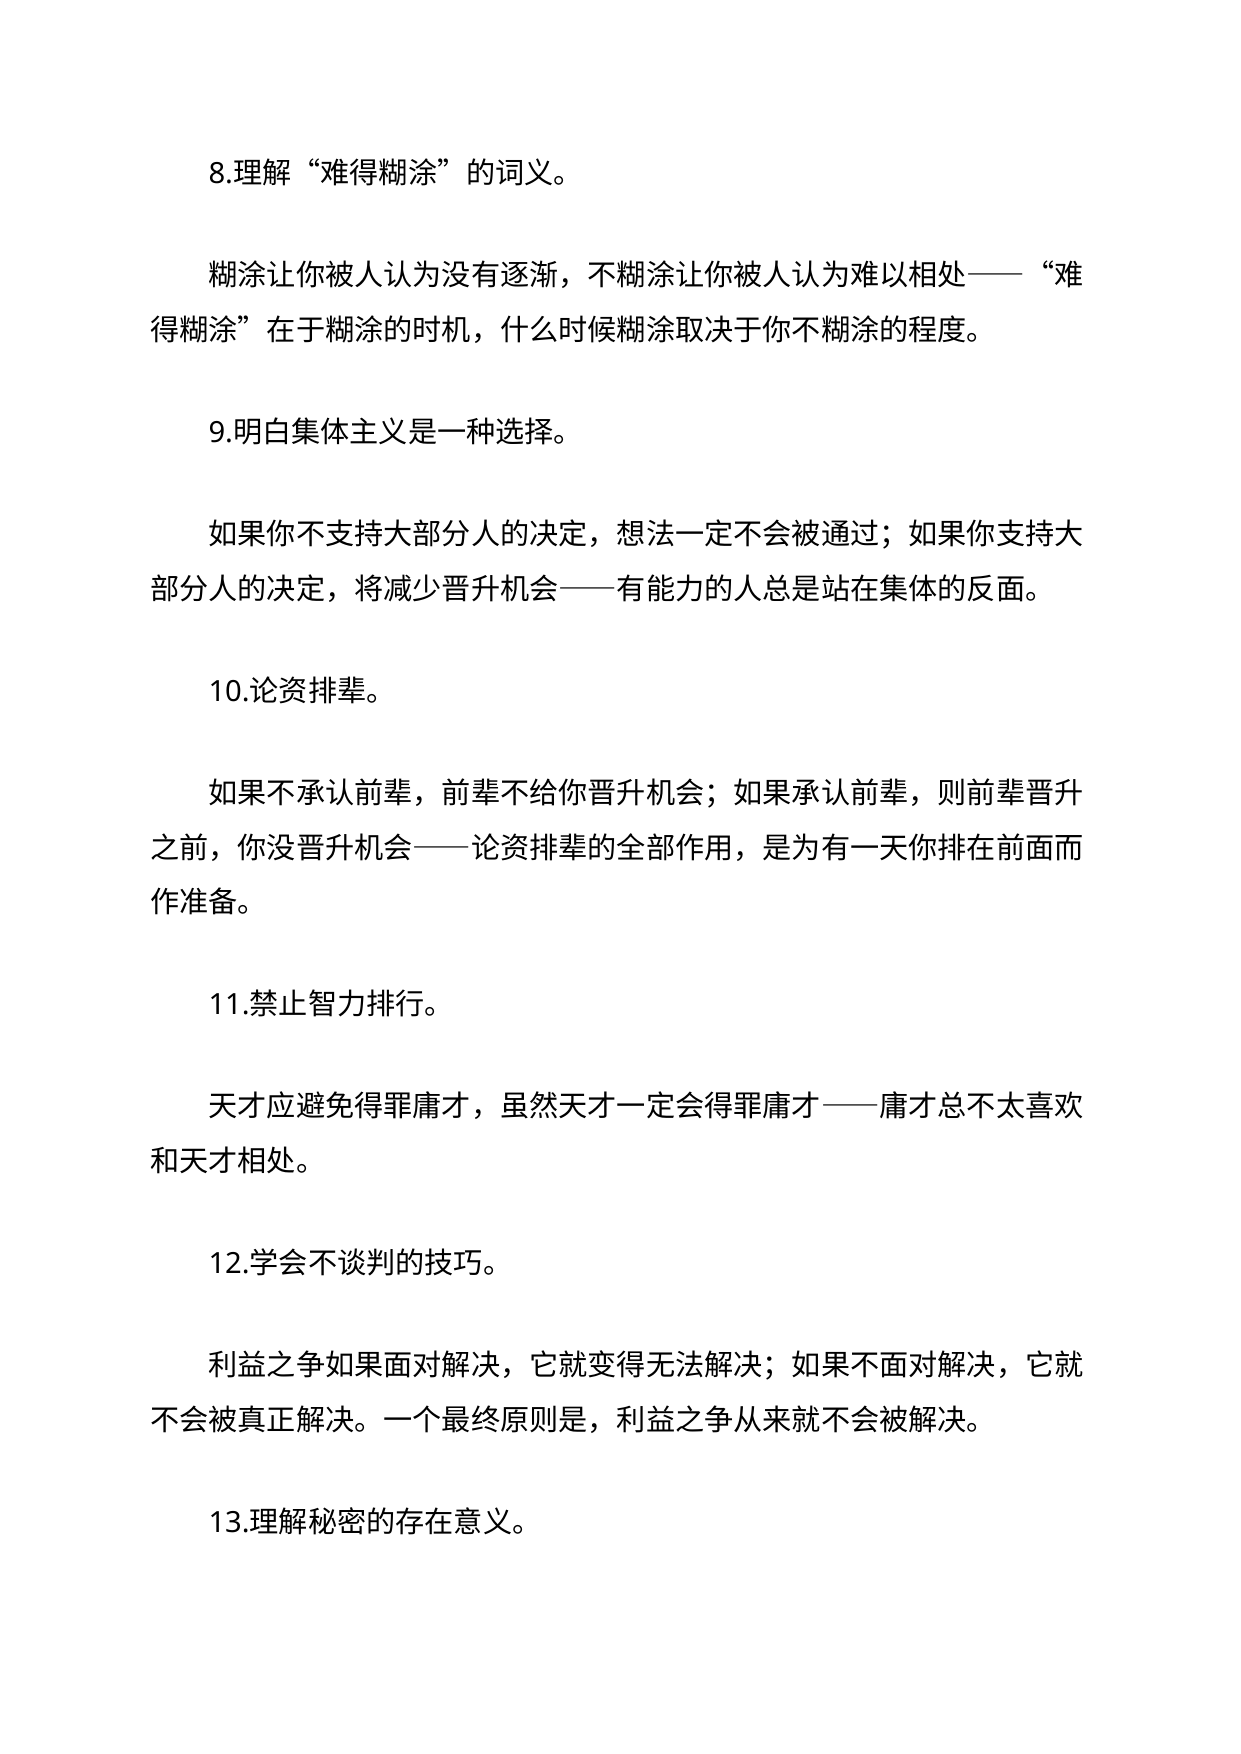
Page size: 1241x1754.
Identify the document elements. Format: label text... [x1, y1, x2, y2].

text 糊涂让你被人认为没有逐渐，不糊涂让你被人认为难以相处——“难得糊涂”在于糊涂的时机，什么时候糊涂取决于你不糊涂的程度。 [150, 252, 1090, 349]
text 12.学会不谈判的技巧。 [150, 1239, 1090, 1282]
text 如果你不支持大部分人的决定，想法一定不会被通过；如果你支持大部分人的决定，将减少晋升机会——有能力的人总是站在集体的反面。 [150, 511, 1090, 608]
text 11.禁止智力排行。 [150, 981, 1090, 1023]
text 10.论资排辈。 [150, 667, 1090, 710]
text 利益之争如果面对解决，它就变得无法解决；如果不面对解决，它就不会被真正解决。一个最终原则是，利益之争从来就不会被解决。 [150, 1341, 1090, 1439]
text 13.理解秘密的存在意义。 [150, 1498, 1090, 1541]
text 8.理解“难得糊涂”的词义。 [150, 150, 1090, 192]
text 天才应避免得罪庸才，虽然天才一定会得罪庸才——庸才总不太喜欢和天才相处。 [150, 1083, 1090, 1180]
text 9.明白集体主义是一种选择。 [150, 409, 1090, 451]
text 如果不承认前辈，前辈不给你晋升机会；如果承认前辈，则前辈晋升之前，你没晋升机会——论资排辈的全部作用，是为有一天你排在前面而作准备。 [150, 769, 1090, 921]
